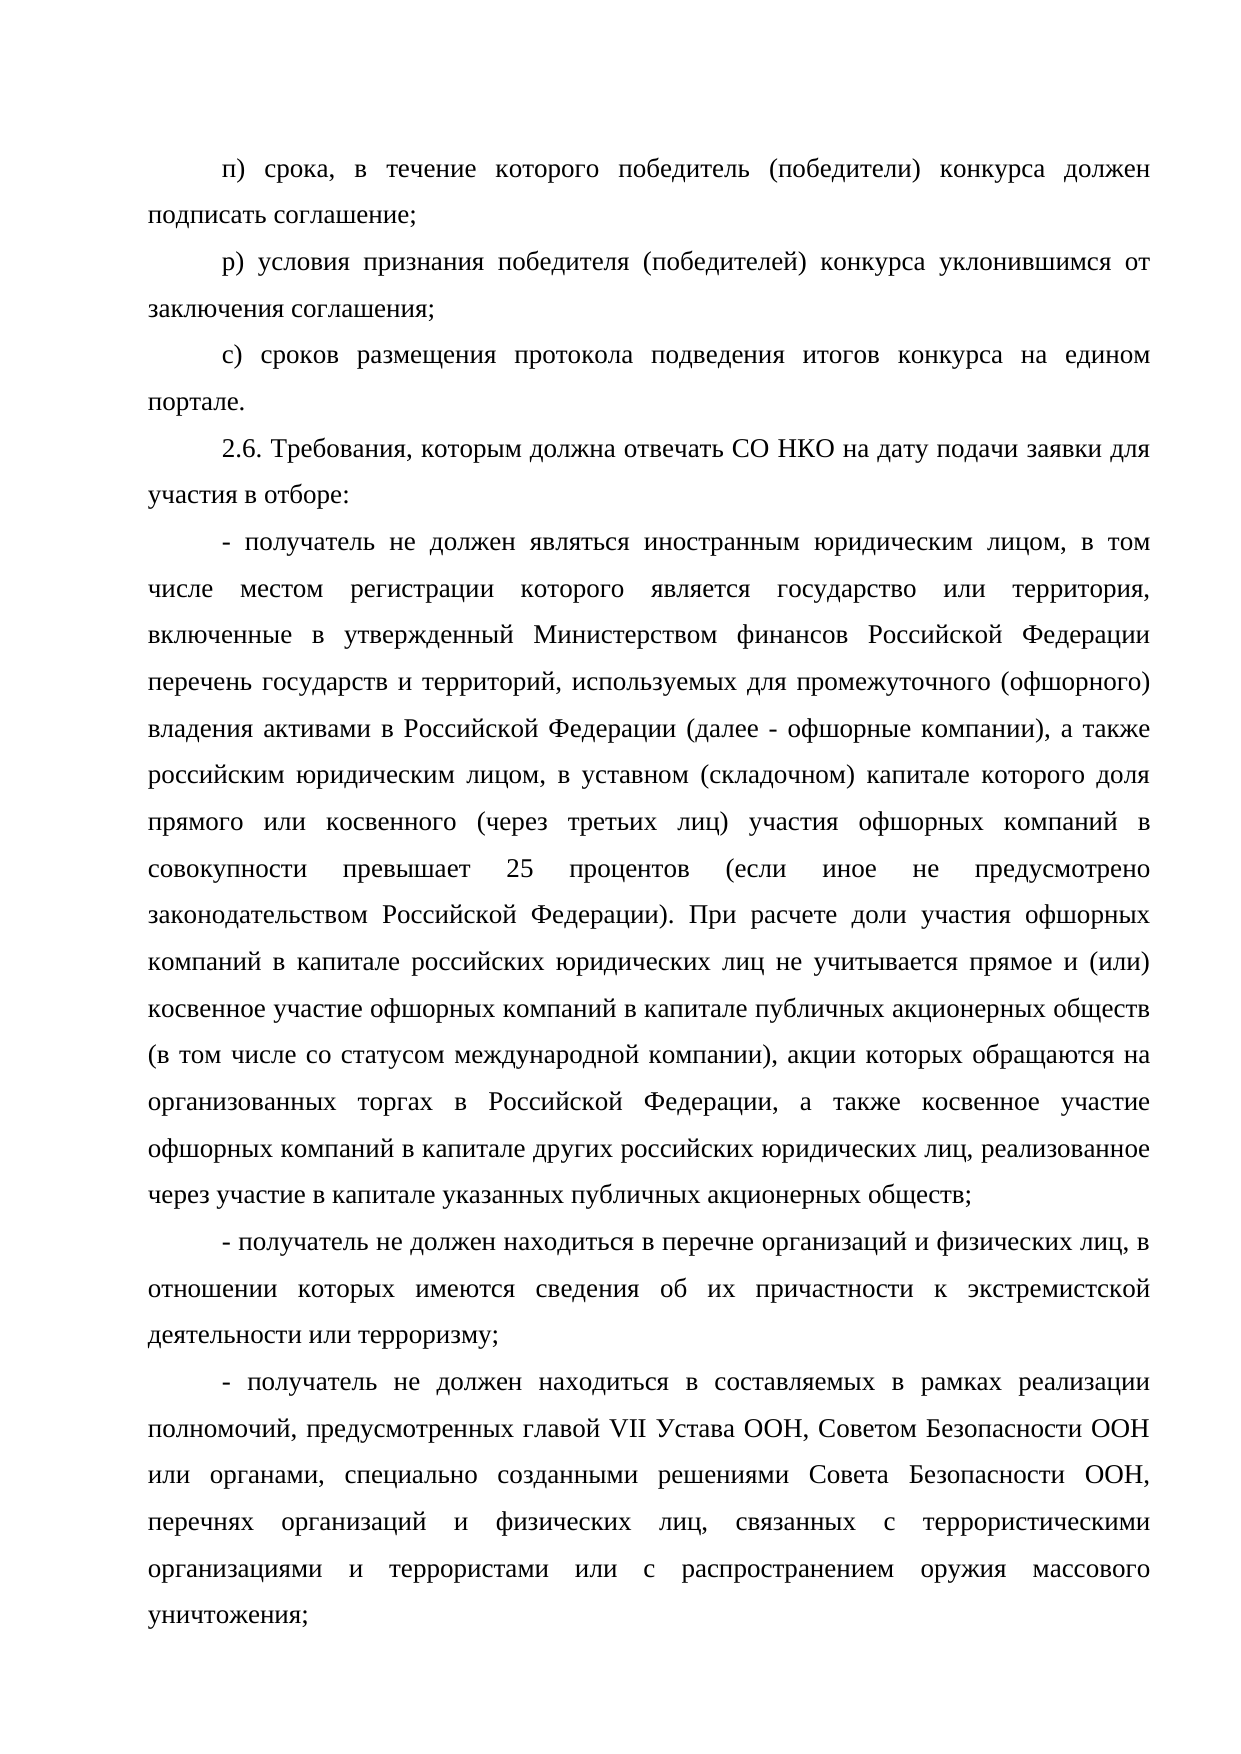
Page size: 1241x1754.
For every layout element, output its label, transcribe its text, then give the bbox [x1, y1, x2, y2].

text - получатель не должен являться иностранным юридическим лицом, в том числе местом регистрации которого является государство или территория, включенные в утвержденный Министерством финансов Российской Федерации перечень государств и территорий, используемых для промежуточного (офшорного) владения активами в Российской Федерации (далее - офшорные компании), а также российским юридическим лицом, в уставном (складочном) капитале которого доля прямого или косвенного (через третьих лиц) участия офшорных компаний в совокупности превышает 25 процентов (если иное не предусмотрено законодательством Российской Федерации). При расчете доли участия офшорных компаний в капитале российских юридических лиц не учитывается прямое и (или) косвенное участие офшорных компаний в капитале публичных акционерных обществ (в том числе со статусом международной компании), акции которых обращаются на организованных торгах в Российской Федерации, а также косвенное участие офшорных компаний в капитале других российских юридических лиц, реализованное через участие в капитале указанных публичных акционерных обществ; [148, 525, 1152, 1209]
text 2.6. Требования, которым должна отвечать СО НКО на дату подачи заявки для участия в отборе: [148, 432, 1152, 509]
text с) сроков размещения протокола подведения итогов конкурса на едином портале. [148, 338, 1152, 416]
text - получатель не должен находиться в составляемых в рамках реализации полномочий, предусмотренных главой VII Устава ООН, Советом Безопасности ООН или органами, специально созданными решениями Совета Безопасности ООН, перечнях организаций и физических лиц, связанных с террористическими организациями и террористами или с распространением оружия массового уничтожения; [148, 1365, 1152, 1629]
text р) условия признания победителя (победителей) конкурса уклонившимся от заключения соглашения; [148, 245, 1152, 323]
text п) срока, в течение которого победитель (победители) конкурса должен подписать соглашение; [148, 118, 1152, 229]
text - получатель не должен находиться в перечне организаций и физических лиц, в отношении которых имеются сведения об их причастности к экстремистской деятельности или терроризму; [148, 1225, 1152, 1349]
